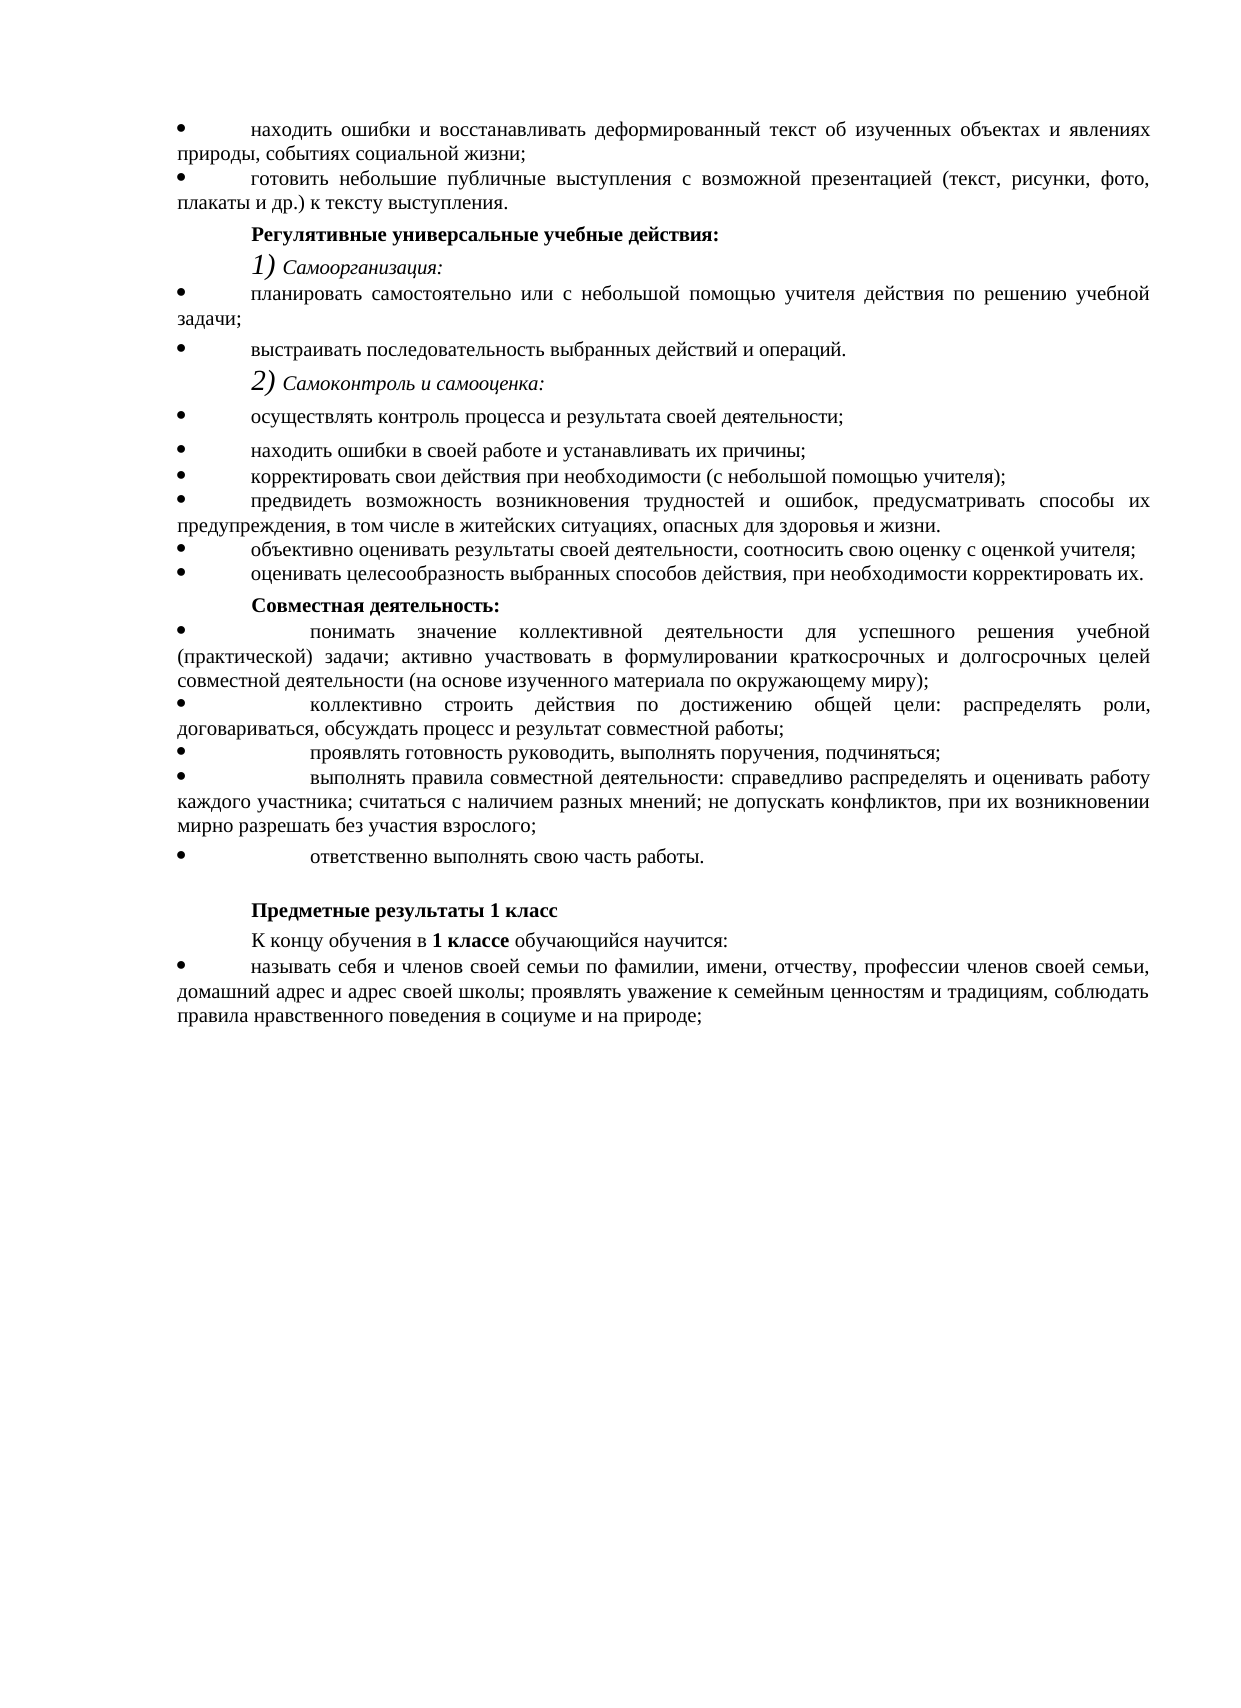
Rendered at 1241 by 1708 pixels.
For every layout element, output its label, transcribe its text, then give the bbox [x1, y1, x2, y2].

list проявлять готовность руководить, выполнять поручения, подчиняться; [177, 740, 1152, 764]
text Предметные результаты 1 класс [251, 897, 588, 922]
list называть себя и членов своей семьи по фамилии, имени, отчеству, профессии членов своей семьи, домашний адрес и адрес своей школы; проявлять уважение к семейным ценностям и традициям, соблюдать правила нравственного поведения в социуме и на природе; [177, 954, 1151, 1027]
list находить ошибки в своей работе и устанавливать их причины; [177, 430, 1163, 464]
list предвидеть возможность возникновения трудностей и ошибок, предусматривать способы их предупреждения, в том числе в житейских ситуациях, опасных для здоровья и жизни. [177, 488, 1152, 537]
list готовить небольшие публичные выступления с возможной презентацией (текст, рисунки, фото, плакаты и др.) к тексту выступления. [177, 165, 1151, 214]
list находить ошибки и восстанавливать деформированный текст об изученных объектах и явлениях природы, событиях социальной жизни; [177, 117, 1151, 165]
list ответственно выполнять свою часть работы. [177, 837, 1163, 871]
list выполнять правила совместной деятельности: справедливо распределять и оценивать работу каждого участника; считаться с наличием разных мнений; не допускать конфликтов, при их возникновении мирно разрешать без участия взрослого; [177, 764, 1151, 837]
text Регулятивные универсальные учебные действия: [251, 215, 1163, 248]
list планировать самостоятельно или с небольшой помощью учителя действия по решению учебной задачи; [177, 281, 1151, 330]
list осуществлять контроль процесса и результата своей деятельности; [177, 397, 1163, 430]
list Самоконтроль и самооценка: [251, 363, 1163, 397]
list корректировать свои действия при необходимости (с небольшой помощью учителя); [177, 464, 1151, 488]
text К концу обучения в 1 классе обучающийся научится: [251, 922, 1163, 954]
list понимать значение коллективной деятельности для успешного решения учебной (практической) задачи; активно участвовать в формулировании краткосрочных и долгосрочных целей совместной деятельности (на основе изученного материала по окружающему миру); [177, 619, 1151, 692]
list коллективно строить действия по достижению общей цели: распределять роли, договариваться, обсуждать процесс и результат совместной работы; [177, 692, 1152, 740]
list объективно оценивать результаты своей деятельности, соотносить свою оценку с оценкой учителя; [177, 537, 1151, 561]
list выстраивать последовательность выбранных действий и операций. [177, 330, 1163, 363]
text Совместная деятельность: [251, 586, 1163, 619]
list Самоорганизация: [251, 248, 1163, 281]
list оценивать целесообразность выбранных способов действия, при необходимости корректировать их. [177, 561, 1152, 586]
